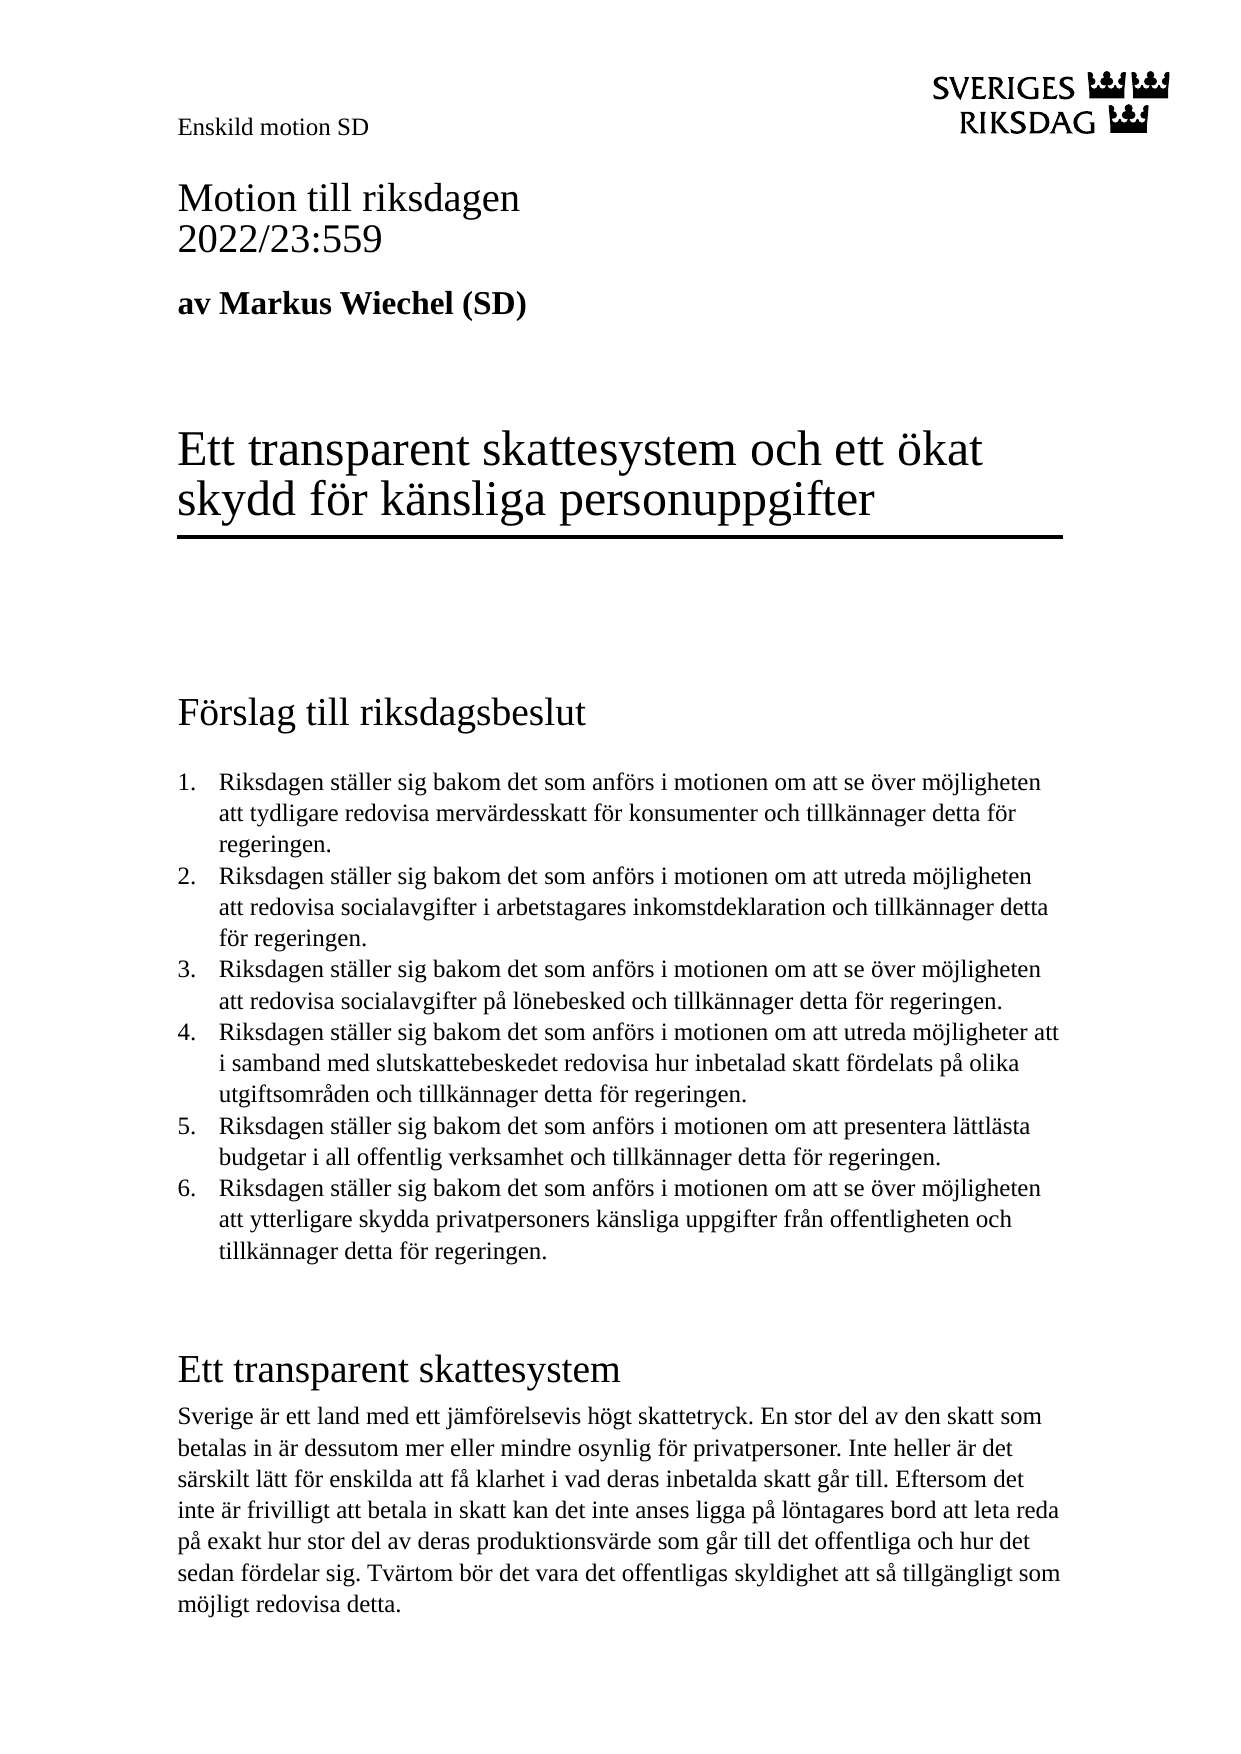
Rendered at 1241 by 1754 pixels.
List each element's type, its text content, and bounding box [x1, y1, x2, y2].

subtitle Ett transparent skattesystem [177, 1350, 1063, 1391]
text Sverige är ett land med ett jämförelsevis högt skattetryck. En stor del av den skatt som betalas in är dessutom mer eller mindre osynlig för privatpersoner. Inte heller är det särskilt lätt för enskilda att få klarhet i vad deras inbetalda skatt går till. Eftersom det inte är frivilligt att betala in skatt kan det inte anses ligga på löntagares bord att leta reda på exakt hur stor del av deras produktionsvärde som går till det offentliga och hur det sedan fördelar sig. Tvärtom bör det vara det offentligas skyldighet att så tillgängligt som möjligt redovisa detta. [177, 1399, 1063, 1618]
